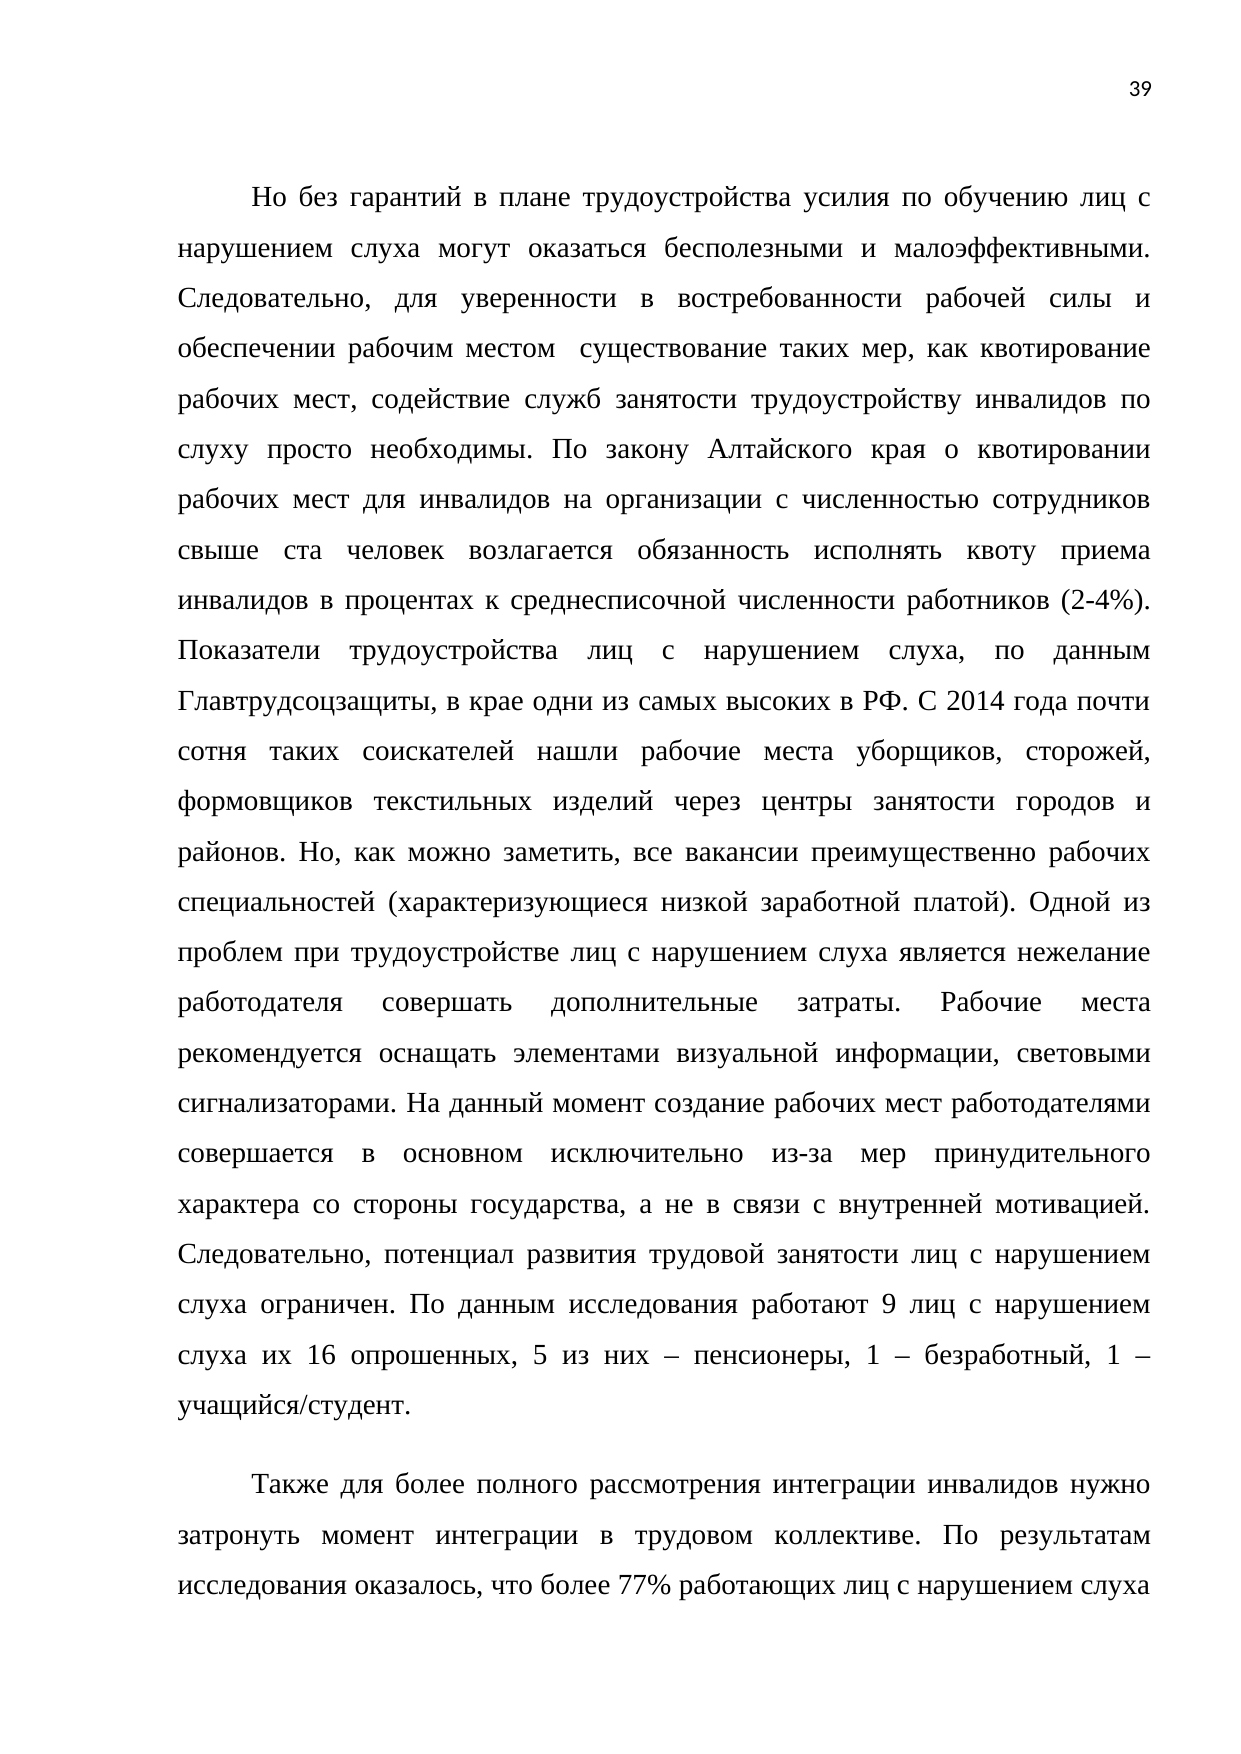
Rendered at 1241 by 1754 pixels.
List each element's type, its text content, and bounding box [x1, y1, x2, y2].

text Но без гарантий в плане трудоустройства усилия по обучению лиц с нарушением слуха могут оказаться бесполезными и малоэффективными. Следовательно, для уверенности в востребованности рабочей силы и обеспечении рабочим местом существование таких мер, как квотирование рабочих мест, содействие служб занятости трудоустройству инвалидов по слуху просто необходимы. По закону Алтайского края о квотировании рабочих мест для инвалидов на организации с численностью сотрудников свыше ста человек возлагается обязанность исполнять квоту приема инвалидов в процентах к среднесписочной численности работников (2-4%). Показатели трудоустройства лиц с нарушением слуха, по данным Главтрудсоцзащиты, в крае одни из самых высоких в РФ. С 2014 года почти сотня таких соискателей нашли рабочие места уборщиков, сторожей, формовщиков текстильных изделий через центры занятости городов и районов. Но, как можно заметить, все вакансии преимущественно рабочих специальностей (характеризующиеся низкой заработной платой). Одной из проблем при трудоустройстве лиц с нарушением слуха является нежелание работодателя совершать дополнительные затраты. Рабочие места рекомендуется оснащать элементами визуальной информации, световыми сигнализаторами. На данный момент создание рабочих мест работодателями совершается в основном исключительно из-за мер принудительного характера со стороны государства, а не в связи с внутренней мотивацией. Следовательно, потенциал развития трудовой занятости лиц с нарушением слуха ограничен. По данным исследования работают 9 лиц с нарушением слуха их 16 опрошенных, 5 из них – пенсионеры, 1 – безработный, 1 – учащийся/студент. [177, 179, 1152, 1421]
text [177, 1467, 1152, 1601]
